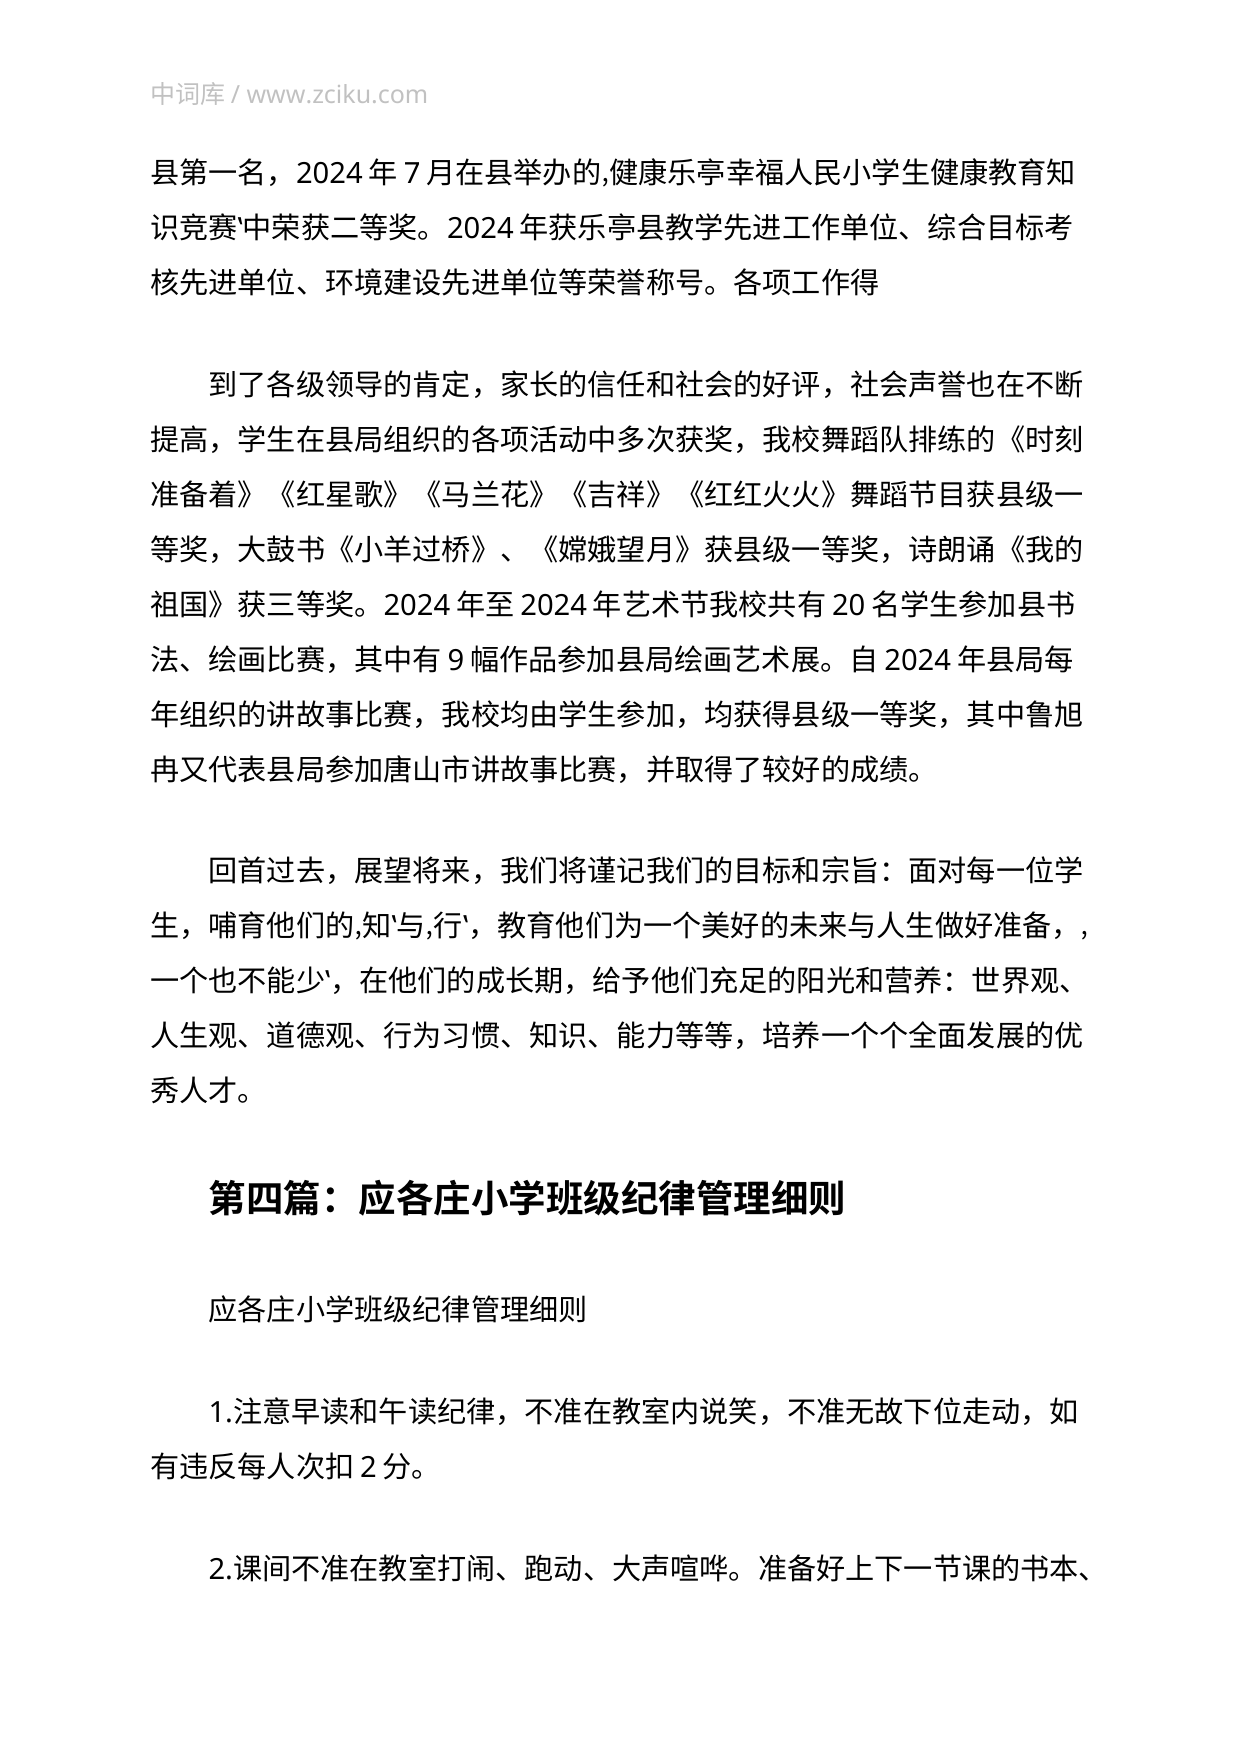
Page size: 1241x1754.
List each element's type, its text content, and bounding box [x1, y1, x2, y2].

text 到了各级领导的肯定，家长的信任和社会的好评，社会声誉也在不断提高，学生在县局组织的各项活动中多次获奖，我校舞蹈队排练的《时刻准备着》《红星歌》《马兰花》《吉祥》《红红火火》舞蹈节目获县级一等奖，大鼓书《小羊过桥》、《嫦娥望月》获县级一等奖，诗朗诵《我的祖国》获三等奖。2024年至2024年艺术节我校共有20名学生参加县书法、绘画比赛，其中有9幅作品参加县局绘画艺术展。自2024年县局每年组织的讲故事比赛，我校均由学生参加，均获得县级一等奖，其中鲁旭冉又代表县局参加唐山市讲故事比赛，并取得了较好的成绩。 [150, 362, 1090, 788]
text 第四篇：应各庄小学班级纪律管理细则 [150, 1169, 1090, 1224]
text 回首过去，展望将来，我们将谨记我们的目标和宗旨：面对每一位学生，哺育他们的‚知‛与‚行‛，教育他们为一个美好的未来与人生做好准备，‚一个也不能少‛，在他们的成长期，给予他们充足的阳光和营养：世界观、人生观、道德观、行为习惯、知识、能力等等，培养一个个全面发展的优秀人才。 [150, 848, 1090, 1110]
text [150, 1546, 1090, 1588]
text 应各庄小学班级纪律管理细则 [150, 1287, 1090, 1329]
text 1.注意早读和午读纪律，不准在教室内说笑，不准无故下位走动，如有违反每人次扣2分。 [150, 1388, 1090, 1486]
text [150, 150, 1090, 302]
